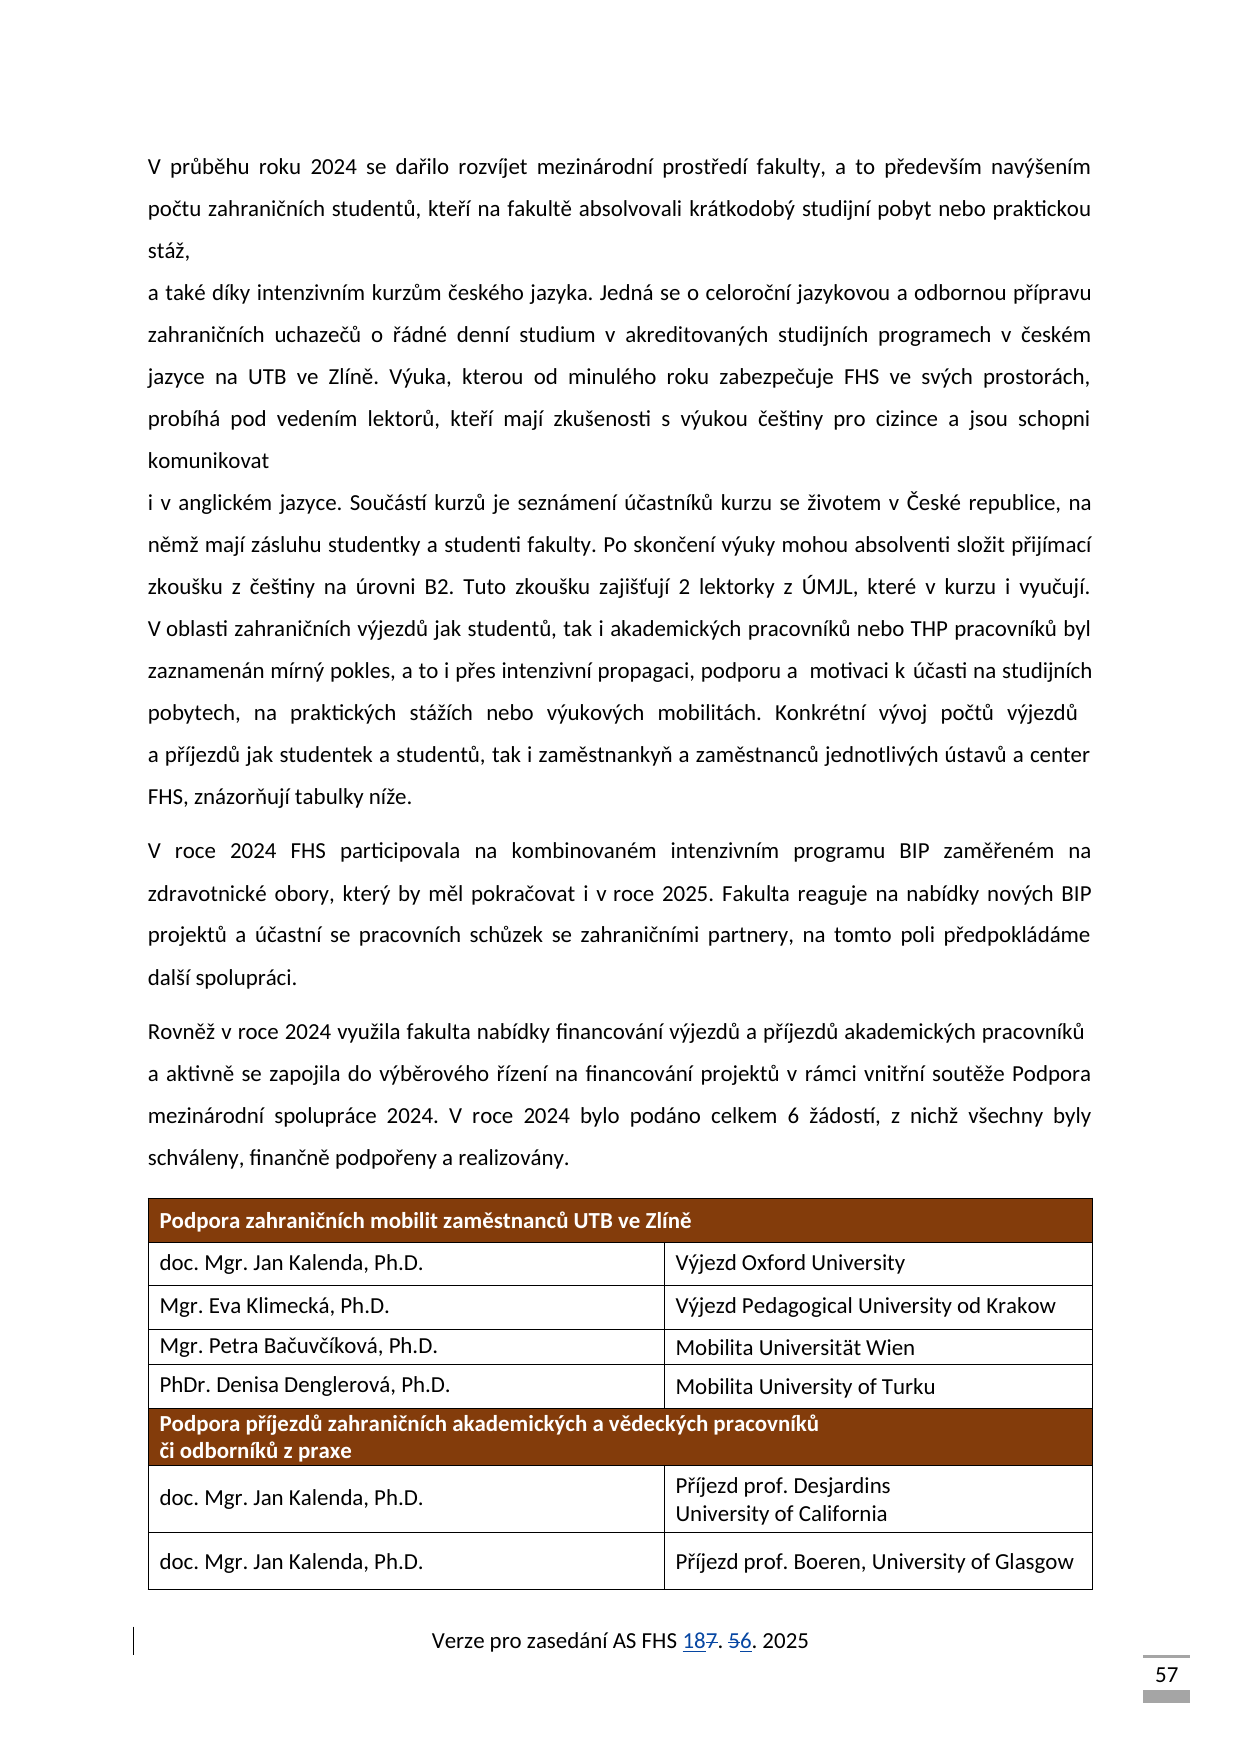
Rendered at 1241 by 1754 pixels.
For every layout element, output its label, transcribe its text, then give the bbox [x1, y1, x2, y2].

text V roce 2024 FHS participovala na kombinovaném intenzivním programu BIP zaměřeném na zdravotnické obory, který by měl pokračovat i v roce 2025. Fakulta reaguje na nabídky nových BIP projektů a účastní se pracovních schůzek se zahraničními partnery, na tomto poli předpokládáme další spolupráci. [148, 837, 1093, 991]
table_cell doc. Mgr. Jan Kalenda, Ph.D. [149, 1466, 664, 1532]
table_cell Výjezd Oxford University [665, 1243, 1092, 1285]
table_cell doc. Mgr. Jan Kalenda, Ph.D. [149, 1533, 664, 1589]
text V průběhu roku 2024 se dařilo rozvíjet mezinárodní prostředí fakulty, a to především navýšením počtu zahraničních studentů, kteří na fakultě absolvovali krátkodobý studijní pobyt nebo praktickou stáž, a také díky intenzivním kurzům českého jazyka. Jedná se o celoroční jazykovou a odbornou přípravu zahraničních uchazečů o řádné denní studium v akreditovaných studijních programech v českém jazyce na UTB ve Zlíně. Výuka, kterou od minulého roku zabezpečuje FHS ve svých prostorách, probíhá pod vedením lektorů, kteří mají zkušenosti s výukou češtiny pro cizince a jsou schopni komunikovat i v anglickém jazyce. Součástí kurzů je seznámení účastníků kurzu se životem v České republice, na němž mají zásluhu studentky a studenti fakulty. Po skončení výuky mohou absolventi složit přijímací zkoušku z češtiny na úrovni B2. Tuto zkoušku zajišťují 2 lektorky z ÚMJL, které v kurzu i vyučují. V oblasti zahraničních výjezdů jak studentů, tak i akademických pracovníků nebo THP pracovníků byl zaznamenán mírný pokles, a to i přes intenzivní propagaci, podporu a motivaci k účasti na studijních pobytech, na praktických stážích nebo výukových mobilitách. Konkrétní vývoj počtů výjezdů a příjezdů jak studentek a studentů, tak i zaměstnankyň a zaměstnanců jednotlivých ústavů a center FHS, znázorňují tabulky níže. [148, 152, 1093, 810]
table_cell Mgr. Petra Bačuvčíková, Ph.D. [149, 1330, 664, 1363]
table_cell Příjezd prof. Boeren, University of Glasgow [665, 1533, 1092, 1589]
table_cell doc. Mgr. Jan Kalenda, Ph.D. [149, 1243, 664, 1285]
table_cell Mgr. Eva Klimecká, Ph.D. [149, 1286, 664, 1329]
table_cell Výjezd Pedagogical University od Krakow [665, 1286, 1092, 1329]
table_cell Mobilita Universität Wien [665, 1330, 1092, 1363]
text Rovněž v roce 2024 využila fakulta nabídky financování výjezdů a příjezdů akademických pracovníků a aktivně se zapojila do výběrového řízení na financování projektů v rámci vnitřní soutěže Podpora mezinárodní spolupráce 2024. V roce 2024 bylo podáno celkem 6 žádostí, z nichž všechny byly schváleny, finančně podpořeny a realizovány. [148, 1017, 1093, 1171]
table_cell Příjezd prof. Desjardins University of California [665, 1466, 1092, 1532]
table_cell Mobilita University of Turku [665, 1365, 1092, 1408]
table_cell PhDr. Denisa Denglerová, Ph.D. [149, 1365, 664, 1408]
table_cell Podpora příjezdů zahraničních akademických a vědeckých pracovníků či odborníků z praxe [149, 1409, 1092, 1465]
table_header Podpora zahraničních mobilit zaměstnanců UTB ve Zlíně [149, 1199, 1092, 1242]
